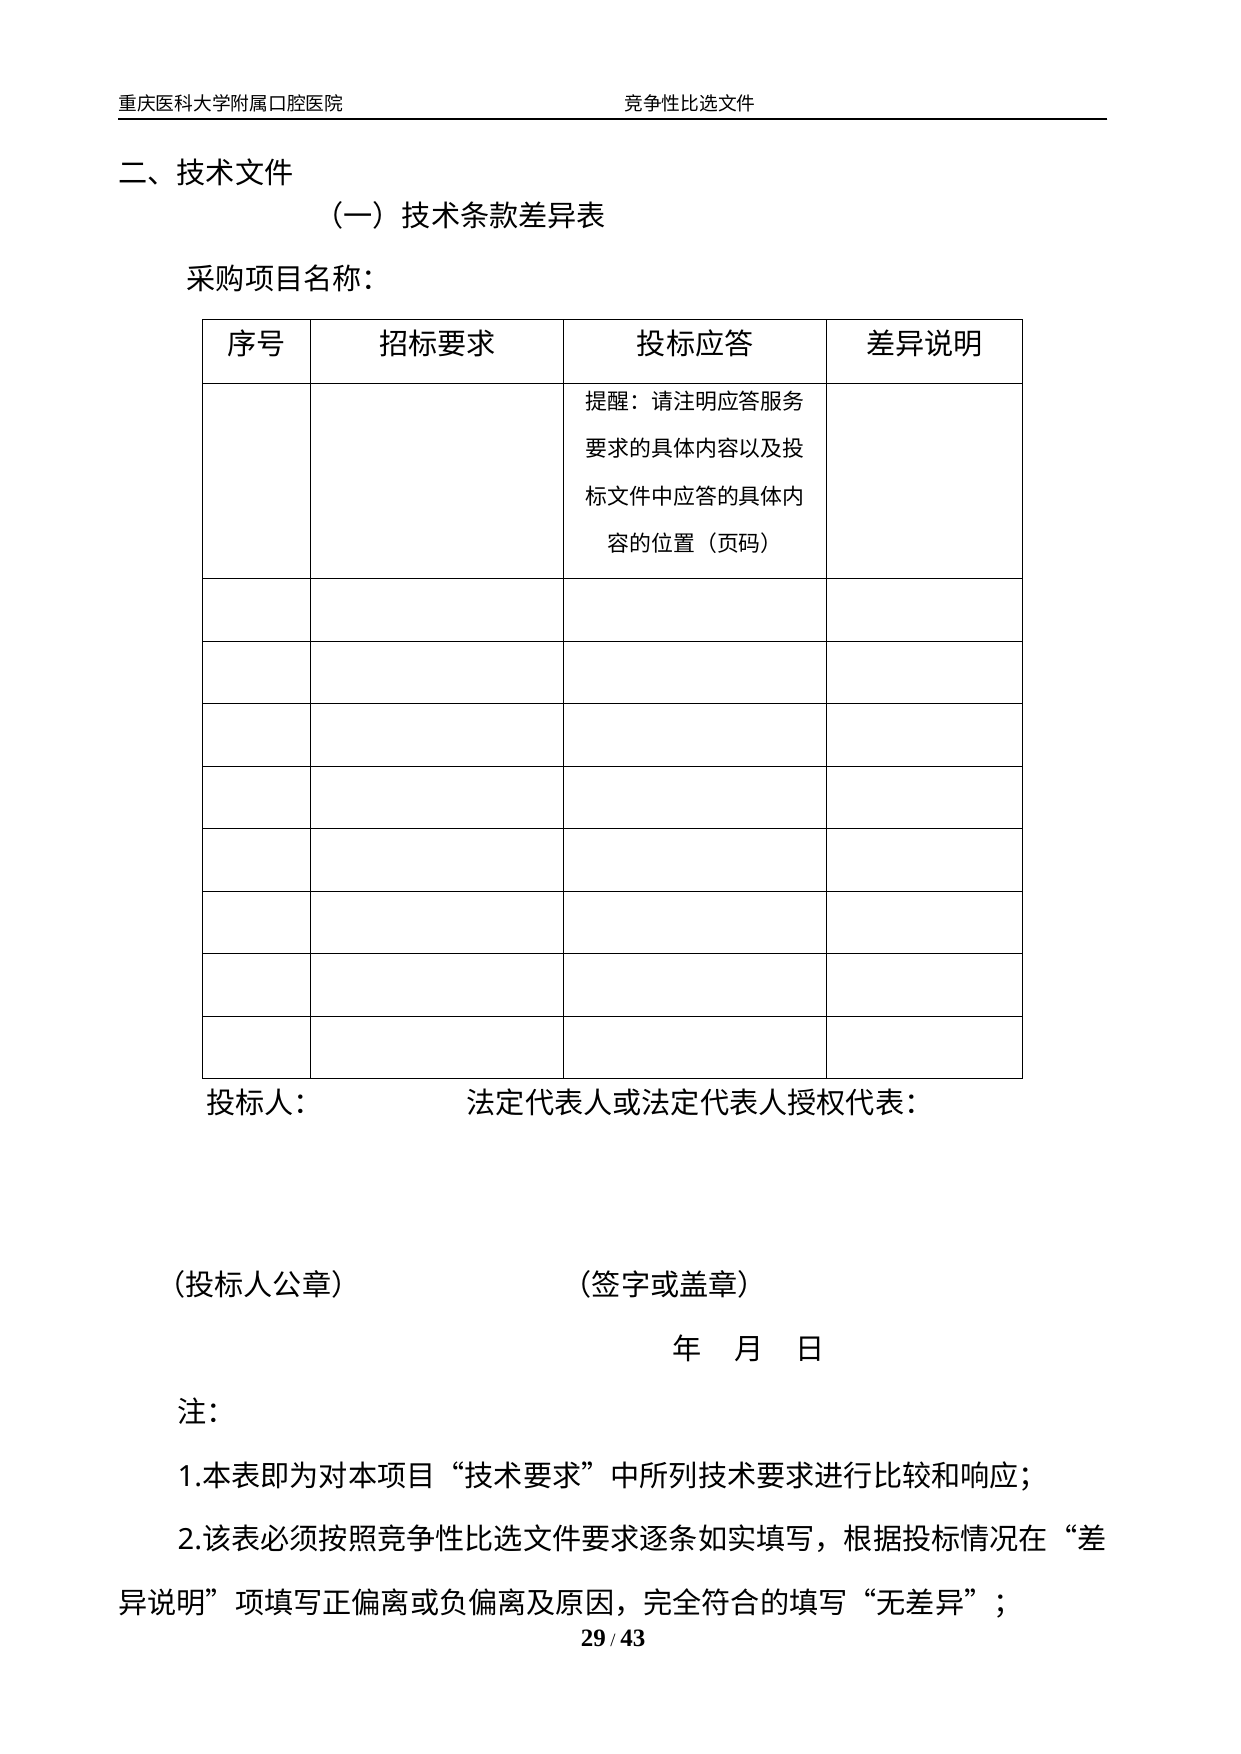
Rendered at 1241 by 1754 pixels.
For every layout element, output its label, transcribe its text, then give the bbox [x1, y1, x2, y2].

table_cell [827, 954, 1022, 1016]
text 2.该表必须按照竞争性比选文件要求逐条如实填写，根据投标情况在“差异说明”项填写正偏离或负偏离及原因，完全符合的填写“无差异”； [118, 1516, 1107, 1621]
table_cell [827, 829, 1022, 891]
table_cell [564, 704, 826, 766]
table_cell [311, 954, 563, 1016]
text 采购项目名称： [118, 256, 1107, 298]
text 年 月 日 [118, 1325, 1107, 1367]
table_cell [564, 892, 826, 953]
text 投标人： 法定代表人或法定代表人授权代表： [118, 1079, 1107, 1122]
table_cell [311, 642, 563, 703]
table_cell [827, 704, 1022, 766]
table_cell [827, 767, 1022, 828]
table_cell [311, 829, 563, 891]
table_cell [203, 892, 310, 953]
table_cell [203, 1017, 310, 1078]
table_cell [311, 579, 563, 641]
table_cell [564, 1017, 826, 1078]
table_header 序号 [203, 320, 310, 383]
table_cell [827, 892, 1022, 953]
table_cell [203, 767, 310, 828]
table_cell [311, 892, 563, 953]
table_cell [827, 579, 1022, 641]
table_cell [827, 1017, 1022, 1078]
table_cell [203, 829, 310, 891]
table_cell [311, 384, 563, 578]
table_cell [203, 642, 310, 703]
text 1.本表即为对本项目“技术要求”中所列技术要求进行比较和响应； [118, 1452, 1107, 1494]
table_cell [203, 704, 310, 766]
text （一）技术条款差异表 [118, 192, 1107, 234]
table_cell [827, 384, 1022, 578]
text （投标人公章） （签字或盖章） [118, 1262, 1107, 1304]
table_cell [203, 954, 310, 1016]
table_cell [311, 1017, 563, 1078]
table_cell [564, 829, 826, 891]
subtitle 二、技术文件 [118, 150, 1107, 192]
table_cell [564, 579, 826, 641]
table_header 差异说明 [827, 320, 1022, 383]
table_cell [564, 767, 826, 828]
table_cell [564, 642, 826, 703]
table_cell [311, 704, 563, 766]
table_header 投标应答 [564, 320, 826, 383]
table_cell 提醒：请注明应答服务要求的具体内容以及投标文件中应答的具体内容的位置（页码） [564, 384, 826, 578]
text 注： [118, 1389, 1107, 1431]
table_cell [827, 642, 1022, 703]
table_cell [203, 384, 310, 578]
table_header 招标要求 [311, 320, 563, 383]
table_cell [311, 767, 563, 828]
table_cell [203, 579, 310, 641]
table_cell [564, 954, 826, 1016]
